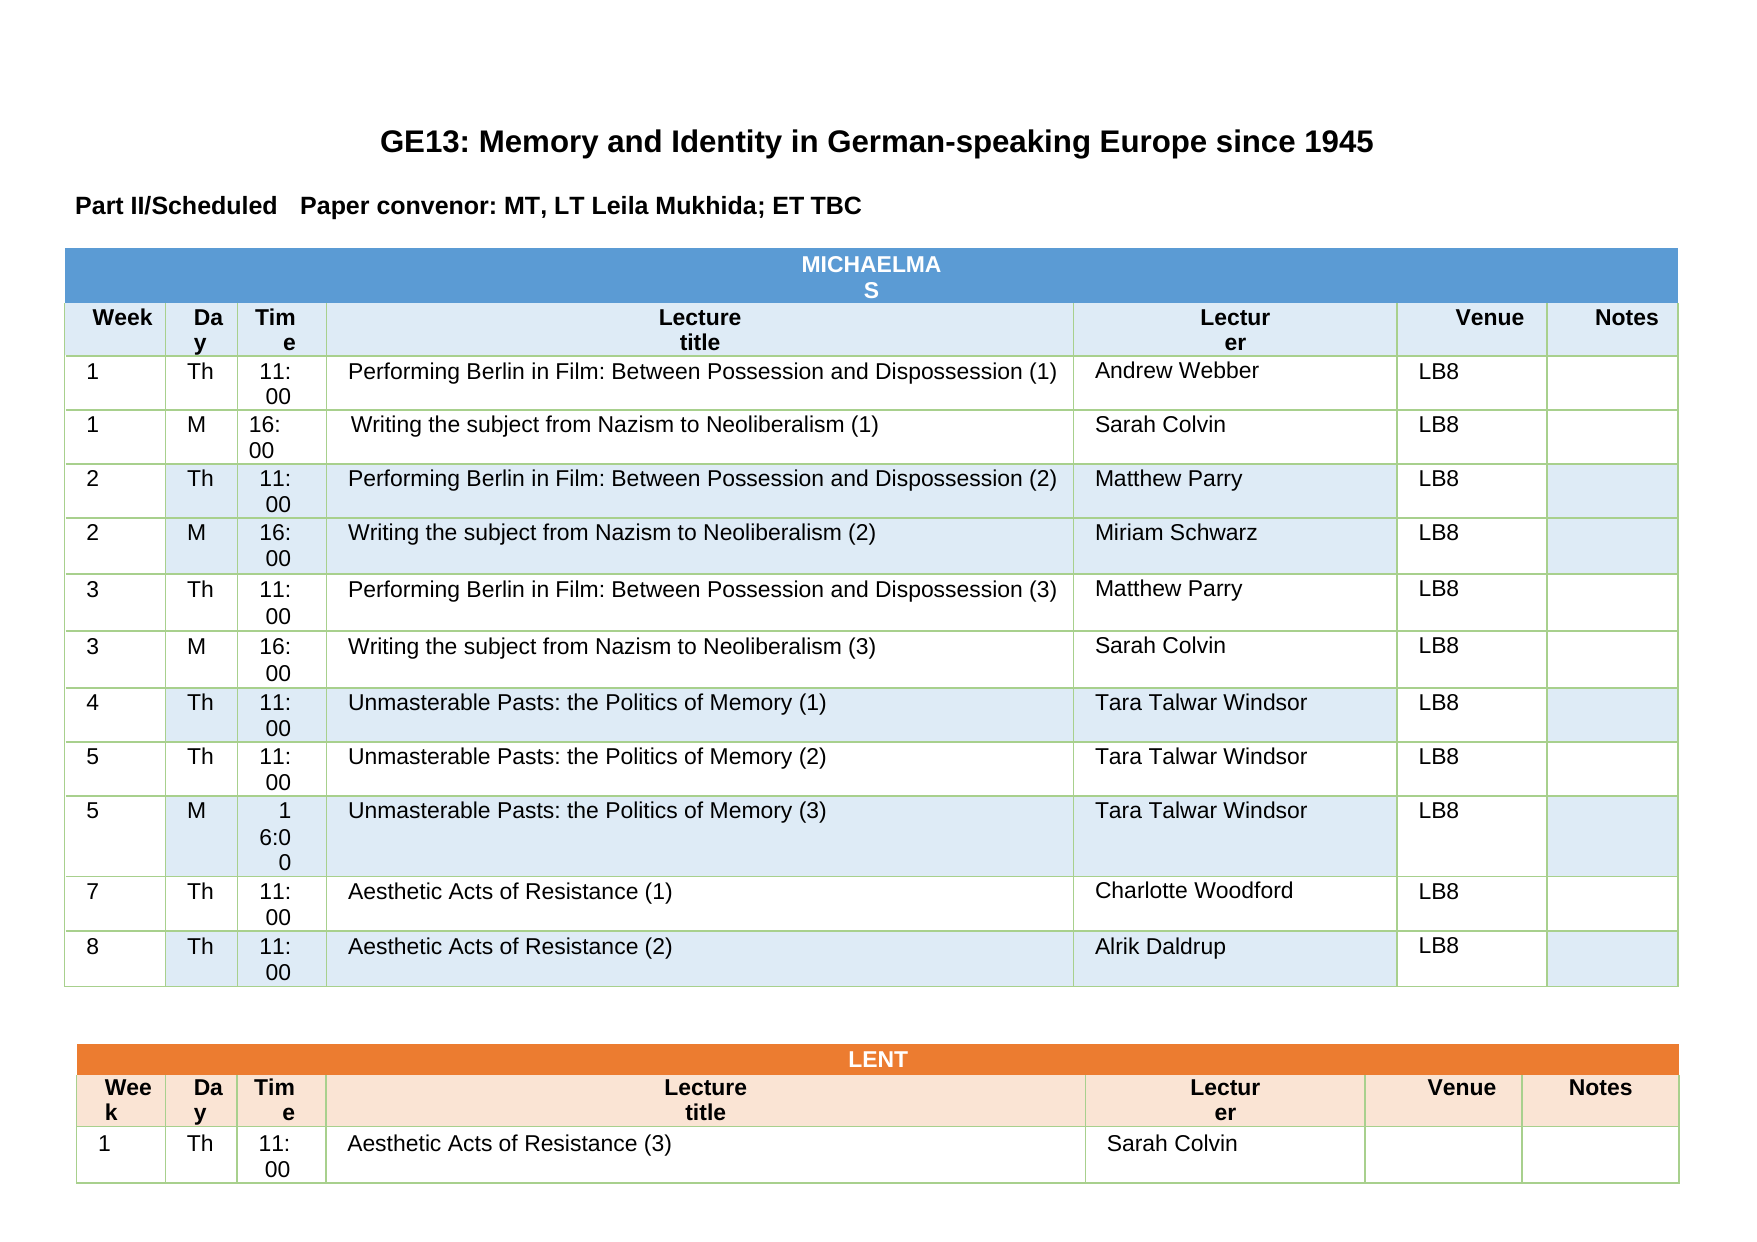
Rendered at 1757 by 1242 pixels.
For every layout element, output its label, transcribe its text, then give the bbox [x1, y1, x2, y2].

table_cell [1548, 877, 1677, 930]
table_cell Venue [1398, 303, 1546, 355]
table_cell Day [166, 303, 237, 355]
table_cell [1548, 632, 1677, 687]
table_cell Sarah Colvin [1086, 1127, 1364, 1182]
table_cell Performing Berlin in Film: Between Possession and Dispossession (2) [327, 465, 1073, 517]
table_cell 7 [65, 877, 165, 930]
table_cell LB8 [1398, 411, 1546, 463]
table_cell Aesthetic Acts of Resistance (3) [327, 1127, 1085, 1182]
table_cell Sarah Colvin [1074, 411, 1396, 463]
table_cell LB8 [1398, 575, 1546, 630]
table_cell 11:00 [238, 575, 326, 630]
table_cell 11:00 [238, 357, 326, 409]
table_cell 8 [65, 931, 165, 986]
table_cell Notes [1548, 303, 1677, 355]
table_cell [1548, 689, 1677, 741]
table_cell [1548, 357, 1677, 409]
table_cell [1523, 1127, 1678, 1182]
table_cell LB8 [1398, 743, 1546, 795]
table_cell Lecturer [1074, 303, 1396, 355]
table_cell 11:00 [238, 1127, 325, 1182]
table_cell Tara Talwar Windsor [1074, 743, 1396, 795]
text Part II/Scheduled Paper convenor: MT, LT Leila Mukhida; ET TBC [75, 191, 1708, 219]
table_cell [1548, 743, 1677, 795]
table_cell LB8 [1398, 932, 1546, 986]
table_cell Matthew Parry [1074, 575, 1396, 630]
table_cell 11:00 [238, 743, 326, 795]
table_cell [1548, 932, 1677, 986]
table_cell Writing the subject from Nazism to Neoliberalism (3) [327, 632, 1073, 687]
table_cell 5 [65, 796, 165, 876]
table_cell Unmasterable Pasts: the Politics of Memory (1) [327, 689, 1073, 741]
table_cell [1548, 411, 1677, 463]
table_cell M [166, 797, 237, 876]
table_cell Th [166, 743, 237, 795]
table_cell Miriam Schwarz [1074, 519, 1396, 573]
table_cell Lecturer [1086, 1075, 1364, 1126]
table_cell [1548, 797, 1677, 876]
table_cell Venue [1366, 1075, 1521, 1126]
table_cell 4 [65, 688, 165, 741]
table_cell Notes [1523, 1075, 1678, 1126]
table_cell Th [166, 465, 237, 517]
table_cell 11:00 [238, 465, 326, 517]
table_cell 16:00 [238, 797, 326, 876]
table_cell 2 [65, 518, 165, 573]
table_cell Lecture title [327, 303, 1073, 355]
table_cell M [166, 632, 237, 687]
table_cell LB8 [1398, 689, 1546, 741]
table_cell M [166, 519, 237, 573]
table_cell Tara Talwar Windsor [1074, 797, 1396, 876]
table_cell Performing Berlin in Film: Between Possession and Dispossession (3) [327, 575, 1073, 630]
table_cell [1366, 1127, 1521, 1182]
table_cell M [166, 411, 237, 463]
table_cell [1548, 575, 1677, 630]
table_cell 11:00 [238, 689, 326, 741]
table_cell 1 [65, 410, 165, 463]
table_cell 3 [65, 631, 165, 687]
table_cell Time [238, 303, 326, 355]
table_cell LB8 [1398, 519, 1546, 573]
table_cell Th [166, 932, 237, 986]
table_cell LB8 [1398, 797, 1546, 876]
table_cell Aesthetic Acts of Resistance (1) [327, 877, 1073, 930]
table_cell Week [77, 1075, 165, 1126]
table_cell 3 [65, 574, 165, 630]
table_cell 16:00 [238, 519, 326, 573]
table_cell Performing Berlin in Film: Between Possession and Dispossession (1) [327, 357, 1073, 409]
table_cell 1 [66, 358, 164, 408]
table_cell Writing the subject from Nazism to Neoliberalism (2) [327, 519, 1073, 573]
table_cell Lecture title [327, 1075, 1085, 1126]
table_cell Th [166, 575, 237, 630]
table_cell [1548, 465, 1677, 517]
table_cell Sarah Colvin [1074, 632, 1396, 687]
table_cell 16:00 [238, 632, 326, 687]
table_cell LB8 [1398, 465, 1546, 517]
table_header MICHAELMAS [65, 248, 1678, 303]
table_cell Day [166, 1075, 236, 1126]
table_cell 11:00 [238, 932, 326, 986]
table_cell Th [166, 689, 237, 741]
table_cell LB8 [1398, 877, 1546, 930]
table_cell LB8 [1398, 632, 1546, 687]
table_cell 1 [77, 1127, 165, 1182]
table_header LENT [77, 1044, 1679, 1075]
table_cell Charlotte Woodford [1074, 877, 1396, 930]
table_cell Th [166, 1127, 236, 1182]
table_cell LB8 [1398, 357, 1546, 409]
table_cell Tara Talwar Windsor [1074, 689, 1396, 741]
subtitle GE13: Memory and Identity in German-speaking Europe since 1945 [64, 123, 1690, 159]
table_cell Time [238, 1075, 325, 1126]
table_cell Unmasterable Pasts: the Politics of Memory (2) [327, 743, 1073, 795]
table_cell Th [166, 877, 237, 930]
table_cell 11:00 [238, 877, 326, 930]
table_cell Week [65, 303, 165, 355]
table_cell 2 [65, 464, 165, 517]
table_cell Writing the subject from Nazism to Neoliberalism (1) [327, 411, 1073, 463]
table_cell Unmasterable Pasts: the Politics of Memory (3) [327, 797, 1073, 876]
table_cell [1548, 519, 1677, 573]
table_cell Andrew Webber [1074, 357, 1396, 409]
table_cell 16:00 [238, 411, 326, 463]
table_cell Alrik Daldrup [1074, 932, 1396, 986]
table_cell 5 [65, 742, 165, 795]
table_cell Aesthetic Acts of Resistance (2) [327, 932, 1073, 986]
table_cell Matthew Parry [1074, 465, 1396, 517]
table_cell Th [166, 357, 237, 409]
